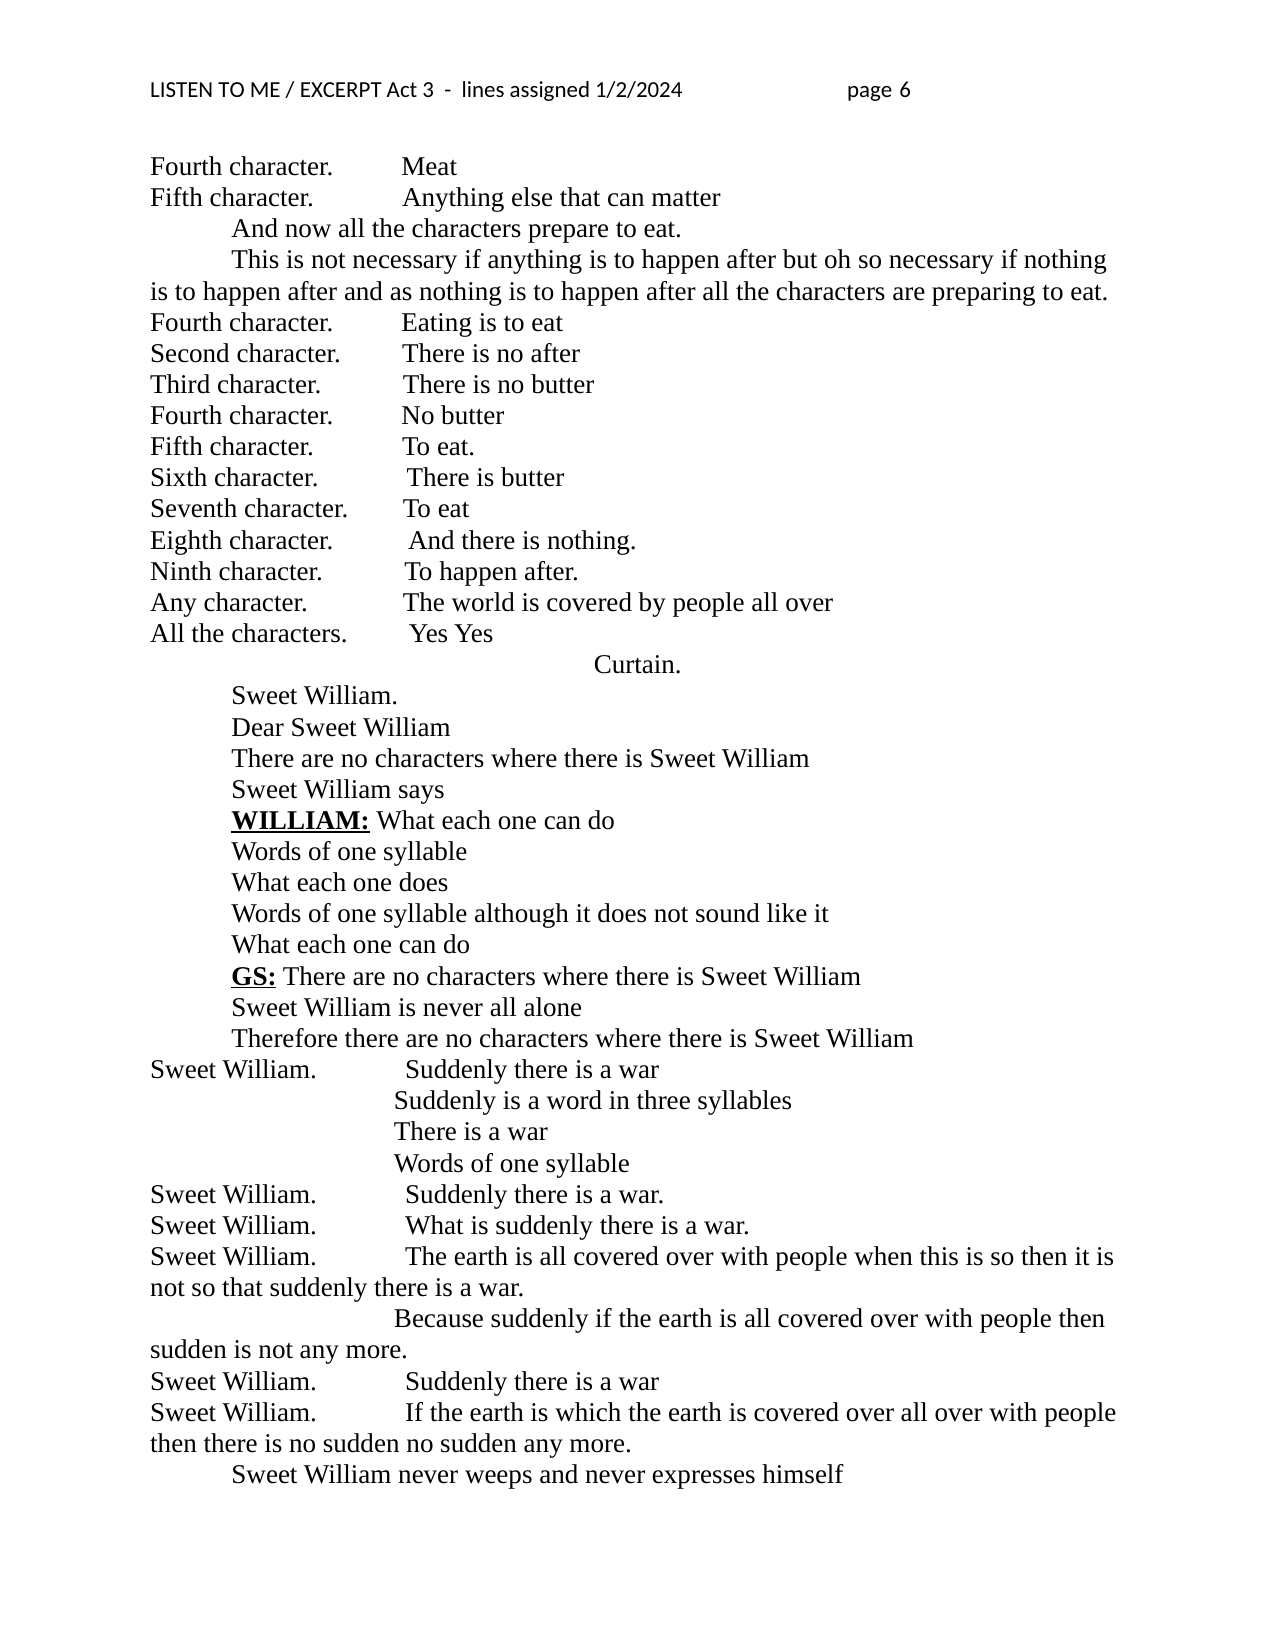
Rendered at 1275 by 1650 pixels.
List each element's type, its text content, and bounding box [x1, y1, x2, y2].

text WILLIAM: What each one can do [150, 804, 1125, 835]
text And now all the characters prepare to eat. [150, 212, 1125, 243]
text Words of one syllable [150, 835, 1125, 866]
text What each one can do [150, 929, 1125, 960]
text Sweet William. Suddenly there is a war. [150, 1178, 1125, 1209]
text Fifth character. Anything else that can matter [150, 181, 1125, 212]
text Sweet William. [150, 679, 1125, 711]
text Sweet William never weeps and never expresses himself [150, 1458, 1125, 1489]
text Sweet William. What is suddenly there is a war. [150, 1209, 1125, 1240]
text Ninth character. To happen after. [150, 555, 1125, 586]
text Fourth character. No butter [150, 399, 1125, 430]
text Curtain. [150, 648, 1125, 679]
text This is not necessary if anything is to happen after but oh so necessary if nothing is to happen after and as nothing is to happen after all the characters are preparing to eat. [150, 243, 1125, 306]
text Words of one syllable although it does not sound like it [150, 897, 1125, 929]
text Sweet William. Suddenly there is a war [150, 1053, 1125, 1084]
text Fourth character. Meat [150, 150, 1125, 181]
text Sweet William. Suddenly there is a war [150, 1365, 1125, 1396]
text Because suddenly if the earth is all covered over with people then sudden is not any more. [150, 1302, 1125, 1365]
text Eighth character. And there is nothing. [150, 524, 1125, 555]
text All the characters. Yes Yes [150, 617, 1125, 648]
text Fourth character. Eating is to eat [150, 306, 1125, 337]
text Therefore there are no characters where there is Sweet William [150, 1022, 1125, 1053]
text What each one does [150, 866, 1125, 897]
text GS: There are no characters where there is Sweet William [150, 960, 1125, 991]
text Dear Sweet William [150, 711, 1125, 742]
text Sweet William says [150, 773, 1125, 804]
text There are no characters where there is Sweet William [150, 742, 1125, 773]
text Suddenly is a word in three syllables [150, 1084, 1125, 1116]
text Any character. The world is covered by people all over [150, 586, 1125, 617]
text Sweet William is never all alone [150, 991, 1125, 1022]
text Second character. There is no after [150, 337, 1125, 368]
text Sweet William. The earth is all covered over with people when this is so then it is not so that suddenly there is a war. [150, 1240, 1125, 1302]
text Words of one syllable [150, 1147, 1125, 1178]
text There is a war [150, 1116, 1125, 1147]
text Sweet William. If the earth is which the earth is covered over all over with people then there is no sudden no sudden any more. [150, 1396, 1125, 1458]
text Third character. There is no butter [150, 368, 1125, 399]
text Fifth character. To eat. [150, 430, 1125, 461]
text Seventh character. To eat [150, 493, 1125, 524]
text Sixth character. There is butter [150, 461, 1125, 493]
